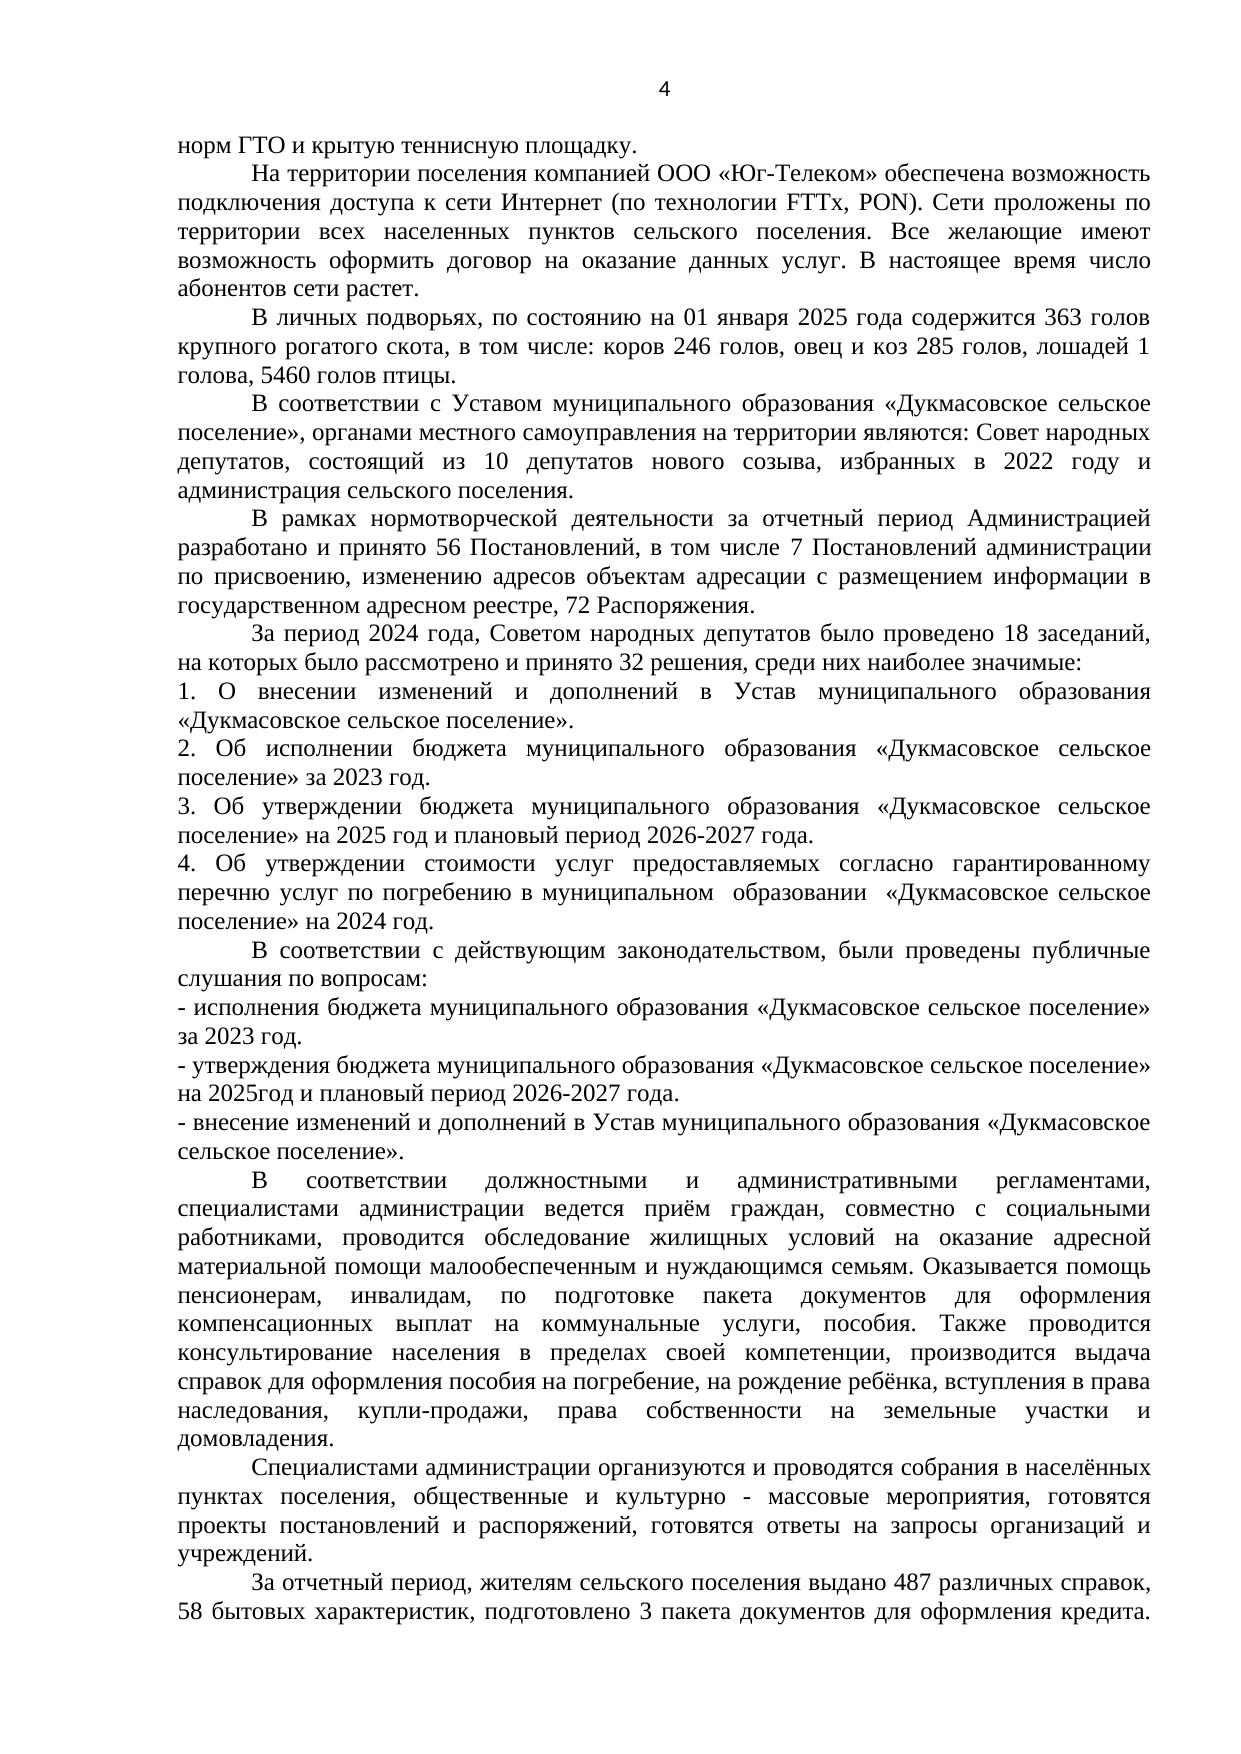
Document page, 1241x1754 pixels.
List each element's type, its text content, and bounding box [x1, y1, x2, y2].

text В соответствии с Уставом муниципального образования «Дукмасовское сельское поселение», органами местного самоуправления на территории являются: Совет народных депутатов, состоящий из 10 депутатов нового созыва, избранных в 2022 году и администрация сельского поселения. [177, 388, 1152, 503]
text 1. О внесении изменений и дополнений в Устав муниципального образования «Дукмасовское сельское поселение». [177, 676, 1152, 733]
text Специалистами администрации организуются и проводятся собрания в населённых пунктах поселения, общественные и культурно - массовые мероприятия, готовятся проекты постановлений и распоряжений, готовятся ответы на запросы организаций и учреждений. [177, 1452, 1152, 1567]
text На территории поселения компанией ООО «Юг-Телеком» обеспечена возможность подключения доступа к сети Интернет (по технологии FTTx, PON). Сети проложены по территории всех населенных пунктов сельского поселения. Все желающие имеют возможность оформить договор на оказание данных услуг. В настоящее время число абонентов сети растет. [177, 158, 1152, 302]
text - утверждения бюджета муниципального образования «Дукмасовское сельское поселение» на 2025год и плановый период 2026-2027 года. [177, 1050, 1152, 1107]
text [177, 1567, 1152, 1625]
text В соответствии с действующим законодательством, были проведены публичные слушания по вопросам: [177, 935, 1152, 992]
text 2. Об исполнении бюджета муниципального образования «Дукмасовское сельское поселение» за 2023 год. [177, 733, 1152, 791]
text За период 2024 года, Советом народных депутатов было проведено 18 заседаний, на которых было рассмотрено и принято 32 решения, среди них наиболее значимые: [177, 618, 1152, 676]
text В рамках нормотворческой деятельности за отчетный период Администрацией разработано и принято 56 Постановлений, в том числе 7 Постановлений администрации по присвоению, изменению адресов объектам адресации с размещением информации в государственном адресном реестре, 72 Распоряжения. [177, 503, 1152, 618]
text - внесение изменений и дополнений в Устав муниципального образования «Дукмасовское сельское поселение». [177, 1107, 1152, 1165]
text В соответствии должностными и административными регламентами, специалистами администрации ведется приём граждан, совместно с социальными работниками, проводится обследование жилищных условий на оказание адресной материальной помощи малообеспеченным и нуждающимся семьям. Оказывается помощь пенсионерам, инвалидам, по подготовке пакета документов для оформления компенсационных выплат на коммунальные услуги, пособия. Также проводится консультирование населения в пределах своей компетенции, производится выдача справок для оформления пособия на погребение, на рождение ребёнка, вступления в права наследования, купли-продажи, права собственности на земельные участки и домовладения. [177, 1165, 1152, 1452]
text 3. Об утверждении бюджета муниципального образования «Дукмасовское сельское поселение» на 2025 год и плановый период 2026-2027 года. [177, 791, 1152, 848]
text 4. Об утверждении стоимости услуг предоставляемых согласно гарантированному перечню услуг по погребению в муниципальном образовании «Дукмасовское сельское поселение» на 2024 год. [177, 848, 1152, 935]
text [177, 130, 1152, 158]
text - исполнения бюджета муниципального образования «Дукмасовское сельское поселение» за 2023 год. [177, 992, 1152, 1050]
text В личных подворьях, по состоянию на 01 января 2025 года содержится 363 голов крупного рогатого скота, в том числе: коров 246 голов, овец и коз 285 голов, лошадей 1 голова, 5460 голов птицы. [177, 302, 1152, 388]
